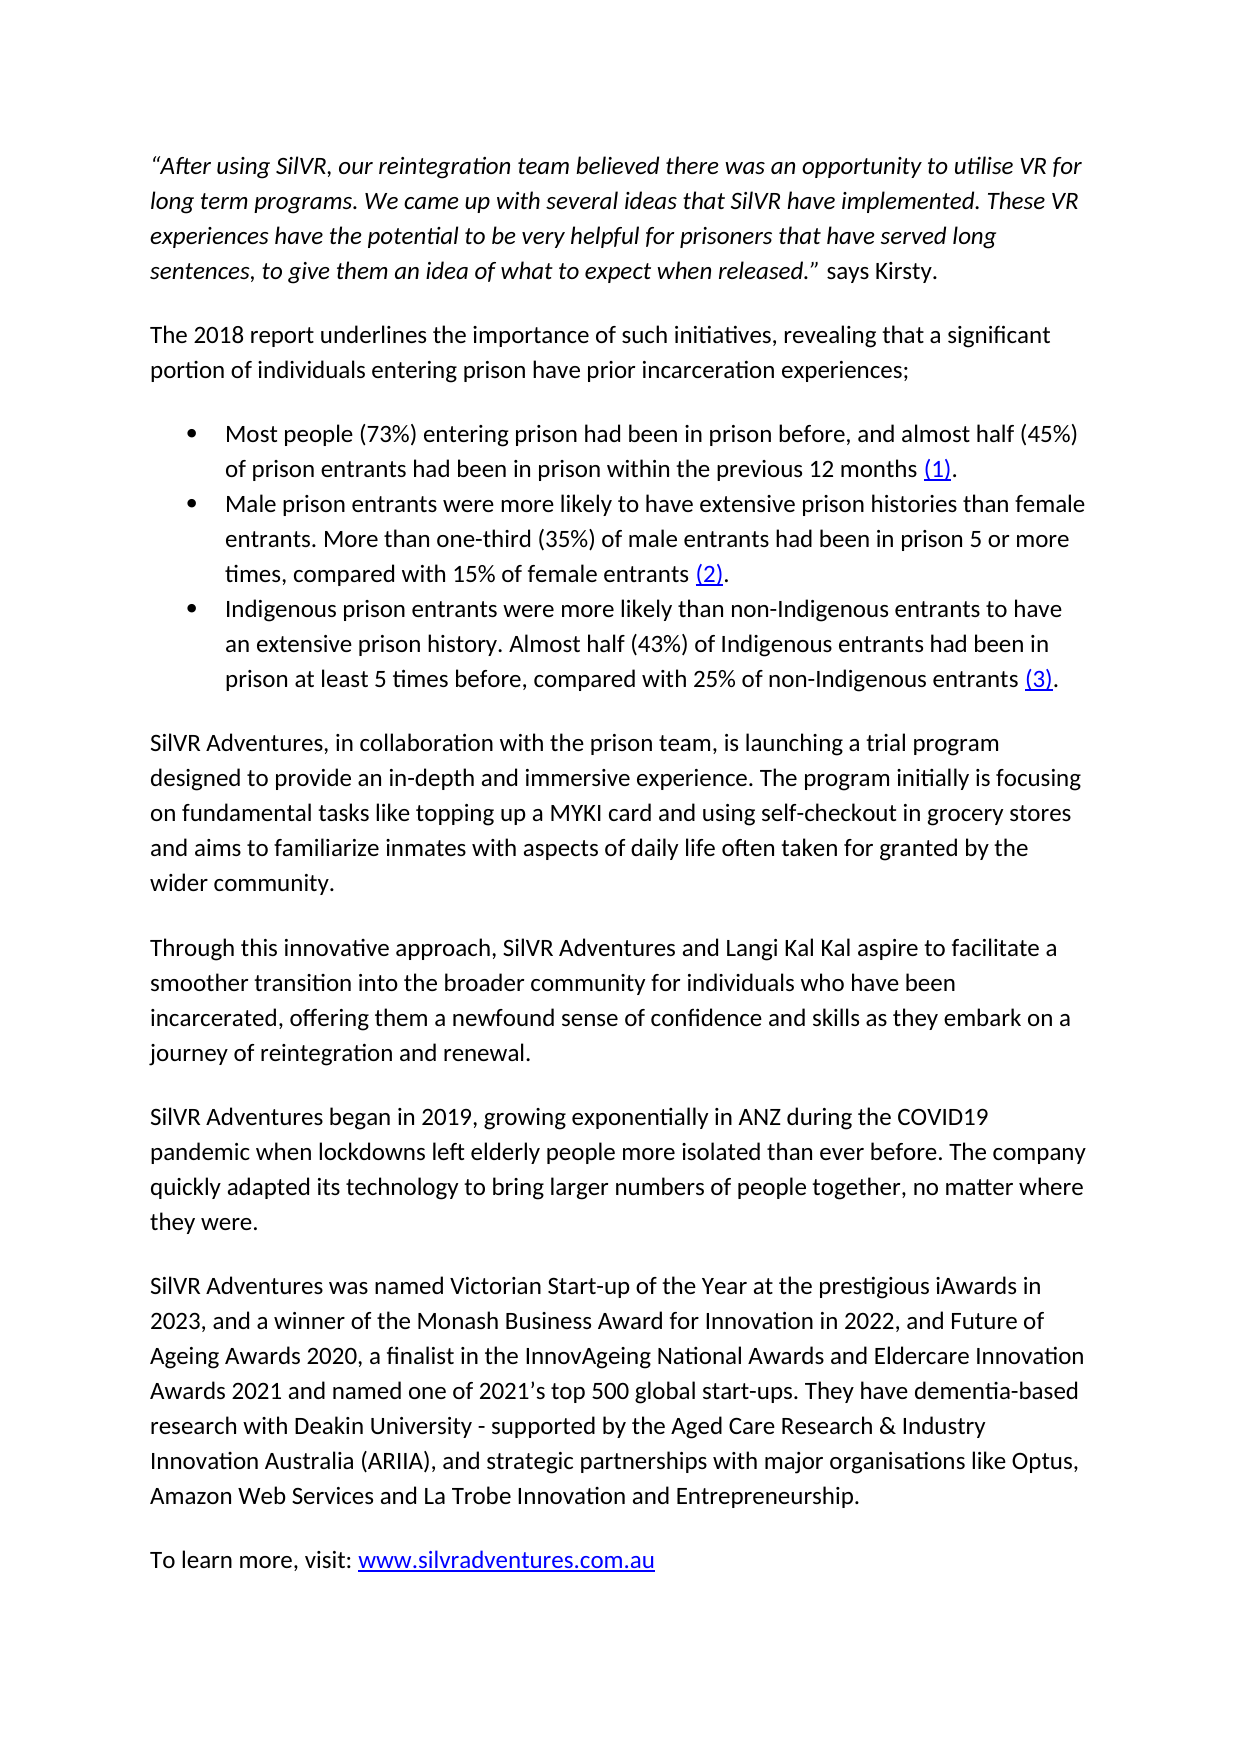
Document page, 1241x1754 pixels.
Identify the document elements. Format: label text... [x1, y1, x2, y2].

text Through this innovative approach, SilVR Adventures and Langi Kal Kal aspire to facilitate a smoother transition into the broader community for individuals who have been incarcerated, offering them a newfound sense of confidence and skills as they embark on a journey of reintegration and renewal. [150, 932, 1090, 1067]
list Indigenous prison entrants were more likely than non-Indigenous entrants to have an extensive prison history. Almost half (43%) of Indigenous entrants had been in prison at least 5 times before, compared with 25% of non-Indigenous entrants (3). [187, 593, 1090, 694]
list Male prison entrants were more likely to have extensive prison histories than female entrants. More than one-third (35%) of male entrants had been in prison 5 or more times, compared with 15% of female entrants (2). [187, 488, 1090, 589]
text “After using SilVR, our reintegration team believed there was an opportunity to utilise VR for long term programs. We came up with several ideas that SilVR have implemented. These VR experiences have the potential to be very helpful for prisoners that have served long sentences, to give them an idea of what to expect when released.” says Kirsty. [150, 150, 1090, 286]
text SilVR Adventures, in collaboration with the prison team, is launching a trial program designed to provide an in-depth and immersive experience. The program initially is focusing on fundamental tasks like topping up a MYKI card and using self-checkout in grocery stores and aims to familiarize inmates with aspects of daily life often taken for granted by the wider community. [150, 727, 1090, 898]
text The 2018 report underlines the importance of such initiatives, revealing that a significant portion of individuals entering prison have prior incarceration experiences; [150, 319, 1090, 385]
list Most people (73%) entering prison had been in prison before, and almost half (45%) of prison entrants had been in prison within the previous 12 months (1). [187, 418, 1090, 484]
text SilVR Adventures was named Victorian Start-up of the Year at the prestigious iAwards in 2023, and a winner of the Monash Business Award for Innovation in 2022, and Future of Ageing Awards 2020, a finalist in the InnovAgeing National Awards and Eldercare Innovation Awards 2021 and named one of 2021’s top 500 global start-ups. They have dementia-based research with Deakin University - supported by the Aged Care Research & Industry Innovation Australia (ARIIA), and strategic partnerships with major organisations like Optus, Amazon Web Services and La Trobe Innovation and Entrepreneurship. [150, 1270, 1090, 1511]
text SilVR Adventures began in 2019, growing exponentially in ANZ during the COVID19 pandemic when lockdowns left elderly people more isolated than ever before. The company quickly adapted its technology to bring larger numbers of people together, no matter where they were. [150, 1101, 1090, 1236]
text To learn more, visit: www.silvradventures.com.au [150, 1544, 1090, 1575]
